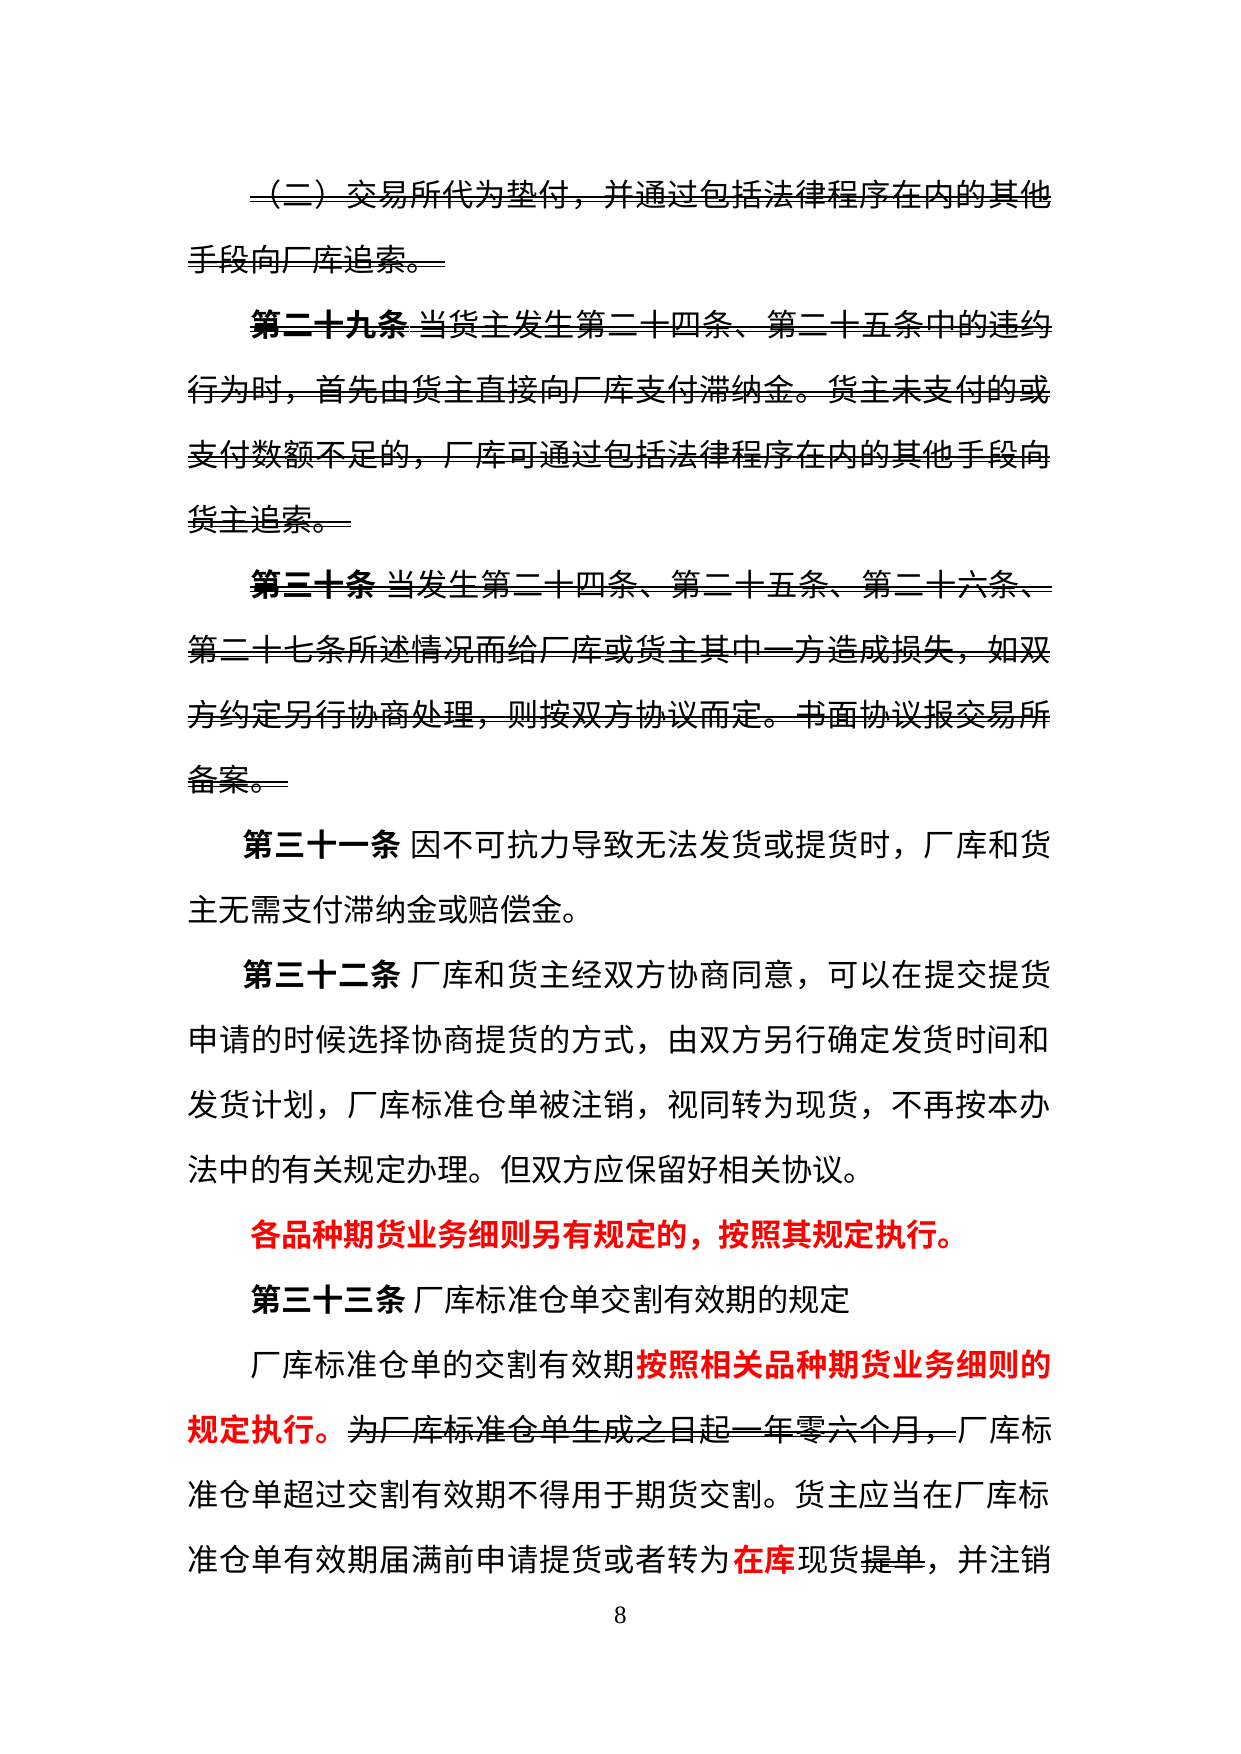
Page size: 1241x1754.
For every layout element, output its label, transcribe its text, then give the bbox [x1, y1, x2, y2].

text （二）交易所代为垫付，并通过包括法律程序在内的其他手段向厂库追索。 [187, 160, 1053, 290]
text 第三十三条 厂库标准仓单交割有效期的规定 [187, 1265, 1053, 1330]
text 第三十一条 因不可抗力导致无法发货或提货时，厂库和货主无需支付滞纳金或赔偿金。 [187, 810, 1053, 940]
text 第二十九条 当货主发生第二十四条、第二十五条中的违约行为时，首先由货主直接向厂库支付滞纳金。货主未支付的或支付数额不足的，厂库可通过包括法律程序在内的其他手段向货主追索。 [187, 290, 1053, 550]
text 各品种期货业务细则另有规定的，按照其规定执行。 [187, 1200, 1053, 1265]
text 第三十条 当发生第二十四条、第二十五条、第二十六条、第二十七条所述情况而给厂库或货主其中一方造成损失，如双方约定另行协商处理，则按双方协议而定。书面协议报交易所备案。 [187, 550, 1053, 810]
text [187, 1330, 1053, 1590]
text 第三十二条 厂库和货主经双方协商同意，可以在提交提货申请的时候选择协商提货的方式，由双方另行确定发货时间和发货计划，厂库标准仓单被注销，视同转为现货，不再按本办法中的有关规定办理。但双方应保留好相关协议。 [187, 940, 1053, 1200]
